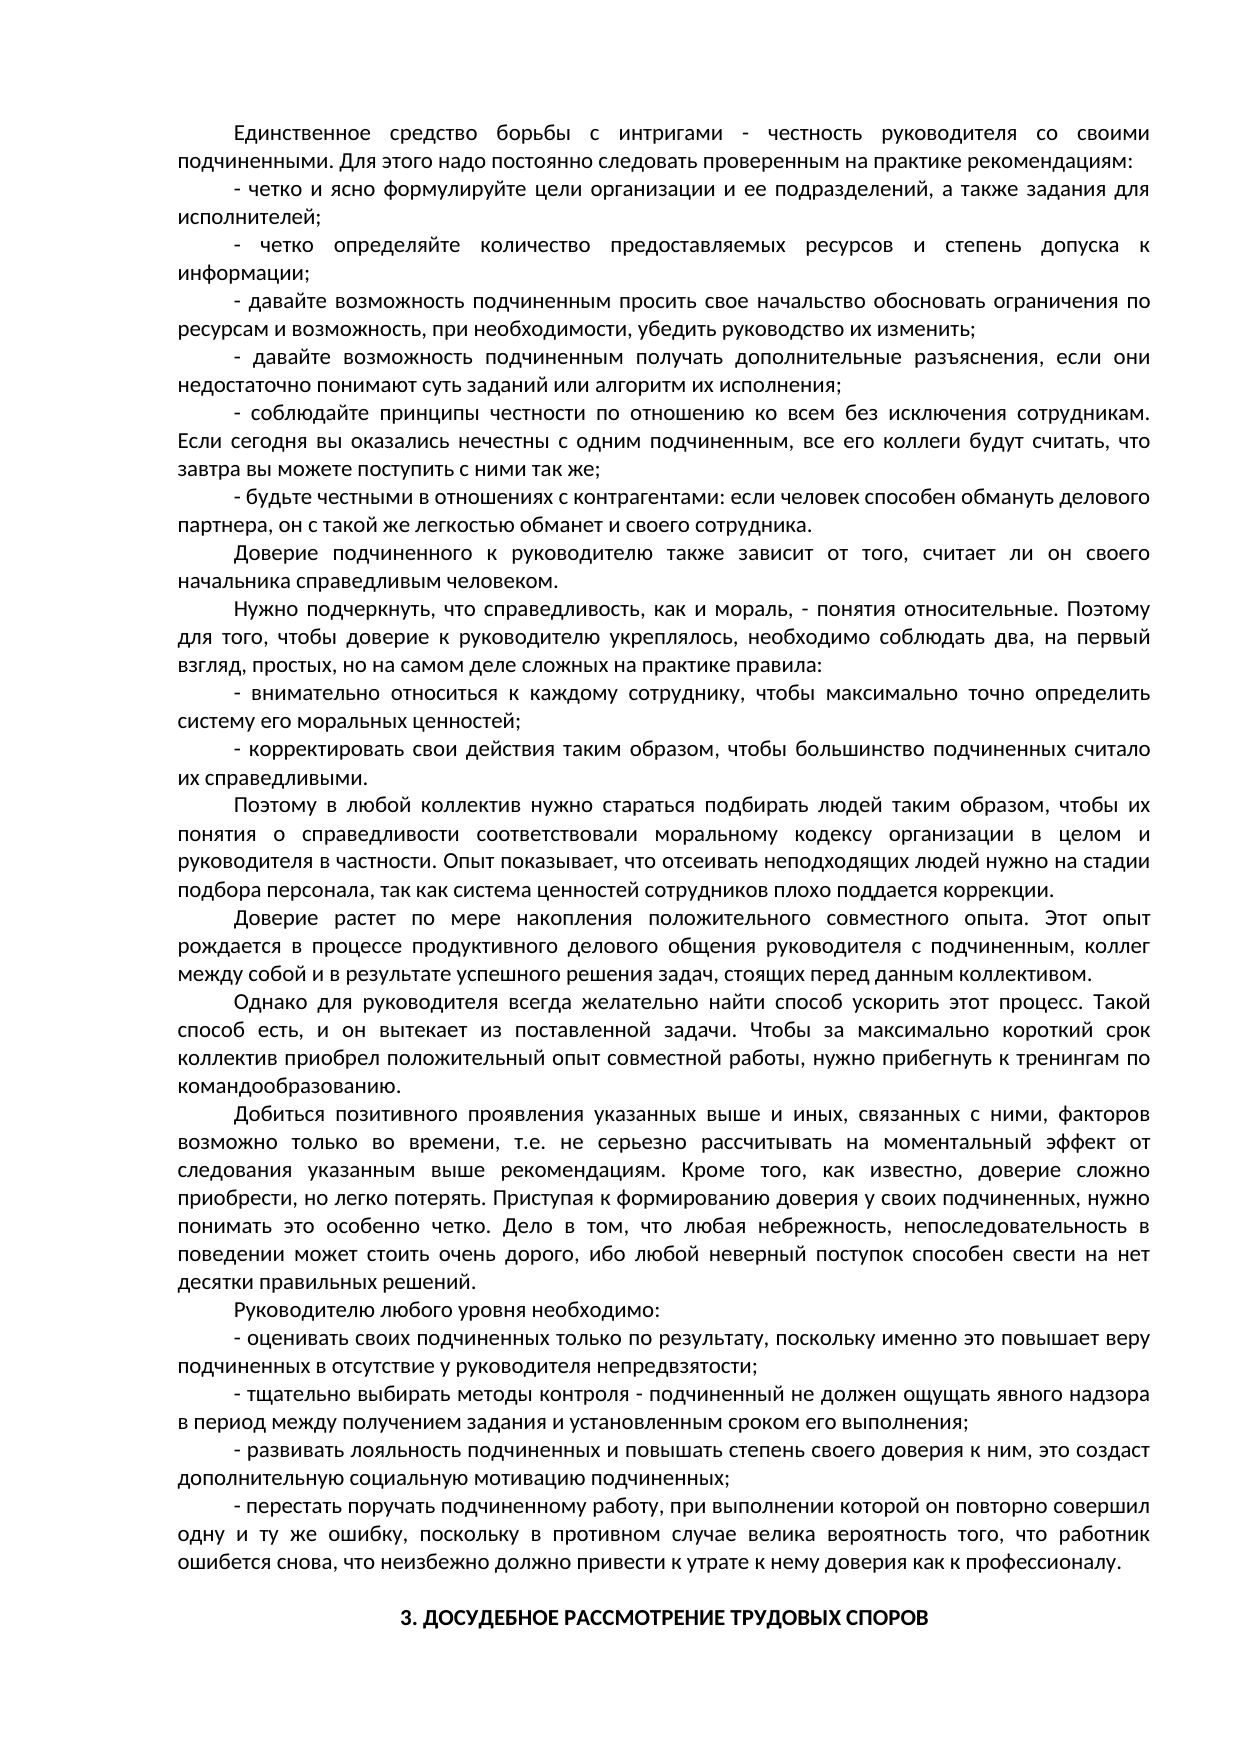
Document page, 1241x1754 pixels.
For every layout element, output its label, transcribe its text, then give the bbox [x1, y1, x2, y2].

text Единственное средство борьбы с интригами - честность руководителя со своими подчиненными. Для этого надо постоянно следовать проверенным на практике рекомендациям: [177, 118, 1152, 174]
text Поэтому в любой коллектив нужно стараться подбирать людей таким образом, чтобы их понятия о справедливости соответствовали моральному кодексу организации в целом и руководителя в частности. Опыт показывает, что отсеивать неподходящих людей нужно на стадии подбора персонала, так как система ценностей сотрудников плохо поддается коррекции. [177, 791, 1152, 903]
text Нужно подчеркнуть, что справедливость, как и мораль, - понятия относительные. Поэтому для того, чтобы доверие к руководителю укреплялось, необходимо соблюдать два, на первый взгляд, простых, но на самом деле сложных на практике правила: [177, 594, 1152, 678]
text - внимательно относиться к каждому сотруднику, чтобы максимально точно определить систему его моральных ценностей; [177, 678, 1152, 734]
text - четко и ясно формулируйте цели организации и ее подразделений, а также задания для исполнителей; [177, 174, 1152, 230]
text - давайте возможность подчиненным просить свое начальство обосновать ограничения по ресурсам и возможность, при необходимости, убедить руководство их изменить; [177, 286, 1152, 342]
text - перестать поручать подчиненному работу, при выполнении которой он повторно совершил одну и ту же ошибку, поскольку в противном случае велика вероятность того, что работник ошибется снова, что неизбежно должно привести к утрате к нему доверия как к профессионалу. [177, 1491, 1152, 1575]
text - четко определяйте количество предоставляемых ресурсов и степень допуска к информации; [177, 230, 1152, 286]
text - развивать лояльность подчиненных и повышать степень своего доверия к ним, это создаст дополнительную социальную мотивацию подчиненных; [177, 1435, 1152, 1491]
text - корректировать свои действия таким образом, чтобы большинство подчиненных считало их справедливыми. [177, 734, 1152, 791]
text - соблюдайте принципы честности по отношению ко всем без исключения сотрудникам. Если сегодня вы оказались нечестны с одним подчиненным, все его коллеги будут считать, что завтра вы можете поступить с ними так же; [177, 398, 1152, 482]
text - давайте возможность подчиненным получать дополнительные разъяснения, если они недостаточно понимают суть заданий или алгоритм их исполнения; [177, 342, 1152, 398]
text Однако для руководителя всегда желательно найти способ ускорить этот процесс. Такой способ есть, и он вытекает из поставленной задачи. Чтобы за максимально короткий срок коллектив приобрел положительный опыт совместной работы, нужно прибегнуть к тренингам по командообразованию. [177, 987, 1152, 1099]
text - тщательно выбирать методы контроля - подчиненный не должен ощущать явного надзора в период между получением задания и установленным сроком его выполнения; [177, 1379, 1152, 1435]
text Доверие подчиненного к руководителю также зависит от того, считает ли он своего начальника справедливым человеком. [177, 538, 1152, 594]
text Доверие растет по мере накопления положительного совместного опыта. Этот опыт рождается в процессе продуктивного делового общения руководителя с подчиненным, коллег между собой и в результате успешного решения задач, стоящих перед данным коллективом. [177, 903, 1152, 987]
text - будьте честными в отношениях с контрагентами: если человек способен обмануть делового партнера, он с такой же легкостью обманет и своего сотрудника. [177, 482, 1152, 538]
title 3. ДОСУДЕБНОЕ РАССМОТРЕНИЕ ТРУДОВЫХ СПОРОВ [177, 1603, 1152, 1631]
text - оценивать своих подчиненных только по результату, поскольку именно это повышает веру подчиненных в отсутствие у руководителя непредвзятости; [177, 1323, 1152, 1379]
text Добиться позитивного проявления указанных выше и иных, связанных с ними, факторов возможно только во времени, т.е. не серьезно рассчитывать на моментальный эффект от следования указанным выше рекомендациям. Кроме того, как известно, доверие сложно приобрести, но легко потерять. Приступая к формированию доверия у своих подчиненных, нужно понимать это особенно четко. Дело в том, что любая небрежность, непоследовательность в поведении может стоить очень дорого, ибо любой неверный поступок способен свести на нет десятки правильных решений. [177, 1099, 1152, 1295]
text Руководителю любого уровня необходимо: [177, 1295, 1152, 1323]
